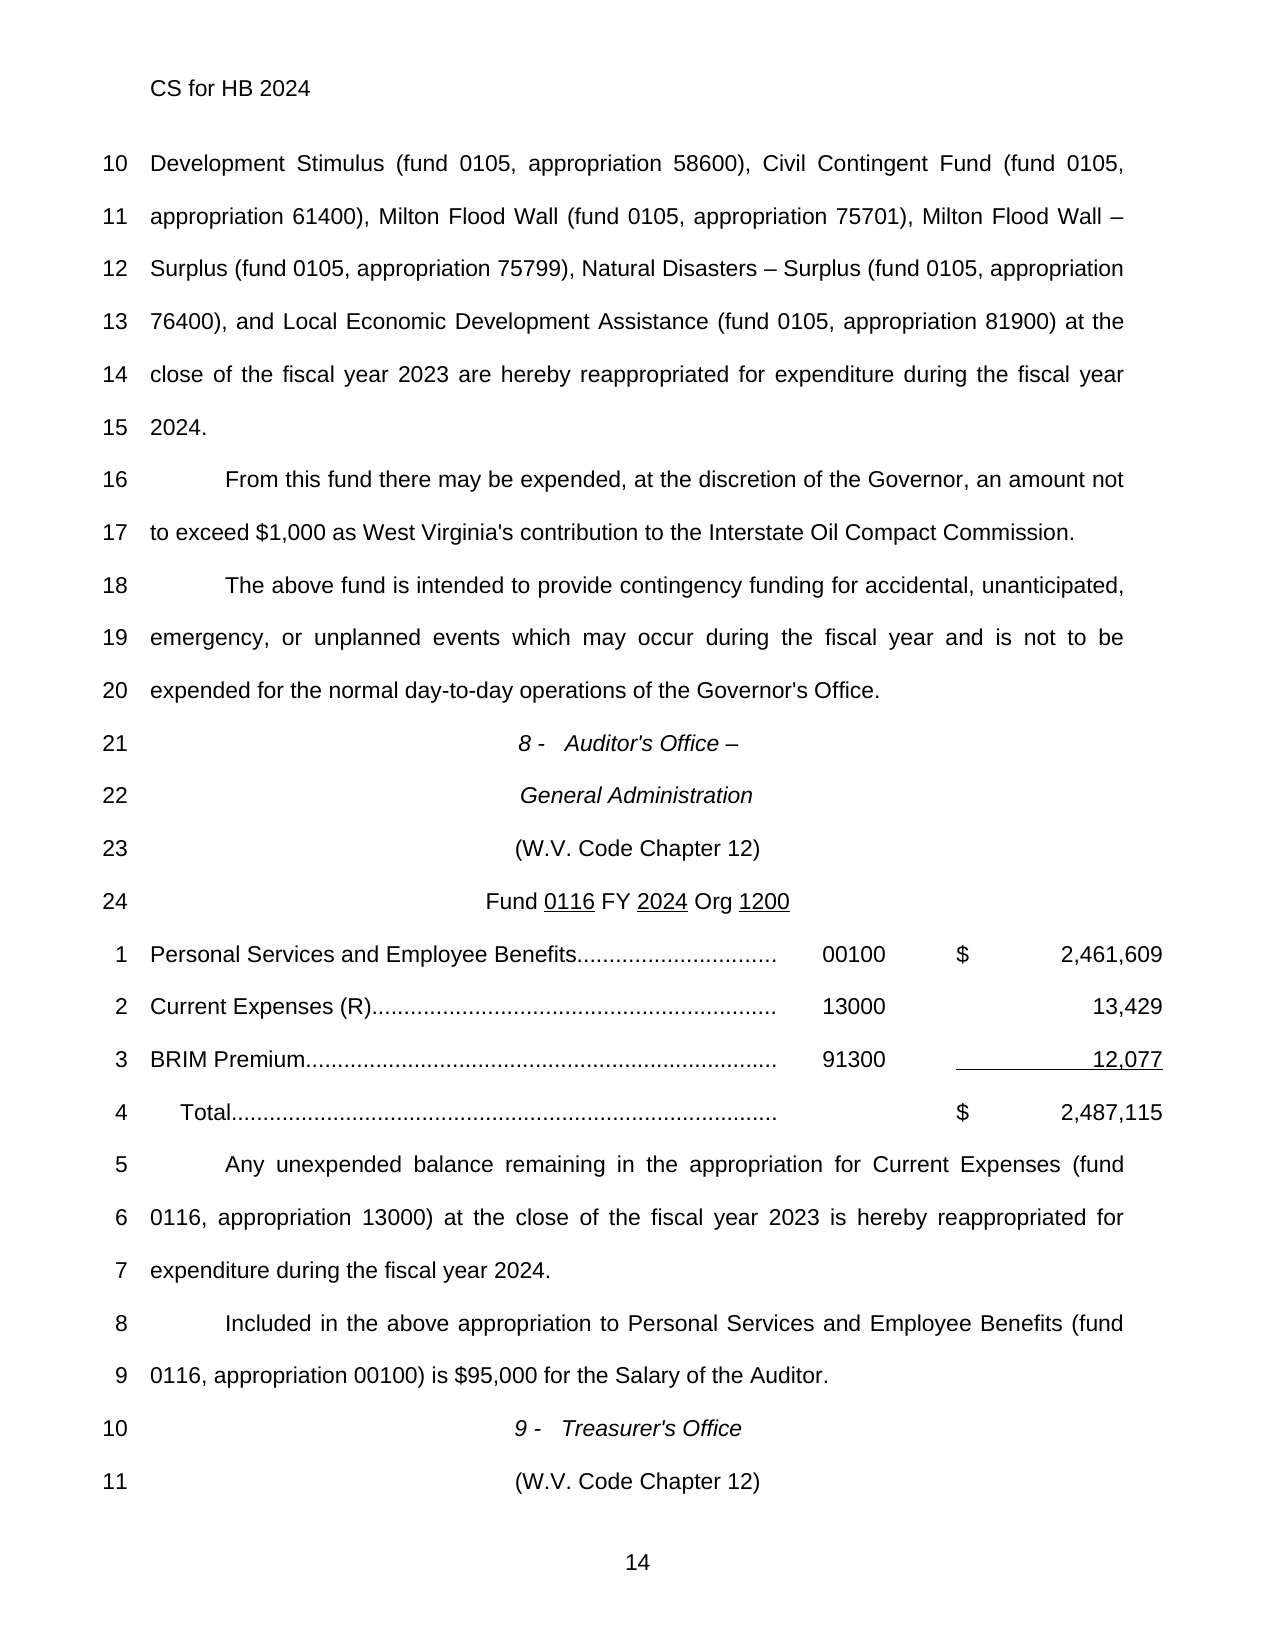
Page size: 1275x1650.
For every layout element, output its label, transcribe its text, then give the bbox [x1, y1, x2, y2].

text Fund 0116 FY 2024 Org 1200 [150, 888, 1125, 914]
text (W.V. Code Chapter 12) [150, 835, 1125, 862]
text Total $ 2,487,115 [150, 1099, 1125, 1125]
text BRIM Premium 91300 12,077 [150, 1046, 1125, 1072]
text General Administration [150, 782, 1125, 809]
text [150, 150, 1125, 440]
text Any unexpended balance remaining in the appropriation for Current Expenses (fund 0116, appropriation 13000) at the close of the fiscal year 2023 is hereby reappropriated for expenditure during the fiscal year 2024. [150, 1151, 1125, 1283]
text The above fund is intended to provide contingency funding for accidental, unanticipated, emergency, or unplanned events which may occur during the fiscal year and is not to be expended for the normal day-to-day operations of the Governor's Office. [150, 572, 1125, 703]
list Treasurer's Office [150, 1415, 1125, 1441]
text Personal Services and Employee Benefits 00100 $ 2,461,609 [150, 941, 1125, 967]
text From this fund there may be expended, at the discretion of the Governor, an amount not to exceed $1,000 as West Virginia's contribution to the Interstate Oil Compact Commission. [150, 466, 1125, 545]
text (W.V. Code Chapter 12) [150, 1468, 1125, 1494]
text Current Expenses (R) 13000 13,429 [150, 993, 1125, 1020]
text Included in the above appropriation to Personal Services and Employee Benefits (fund 0116, appropriation 00100) is $95,000 for the Salary of the Auditor. [150, 1309, 1125, 1389]
list Auditor's Office – [150, 730, 1125, 756]
